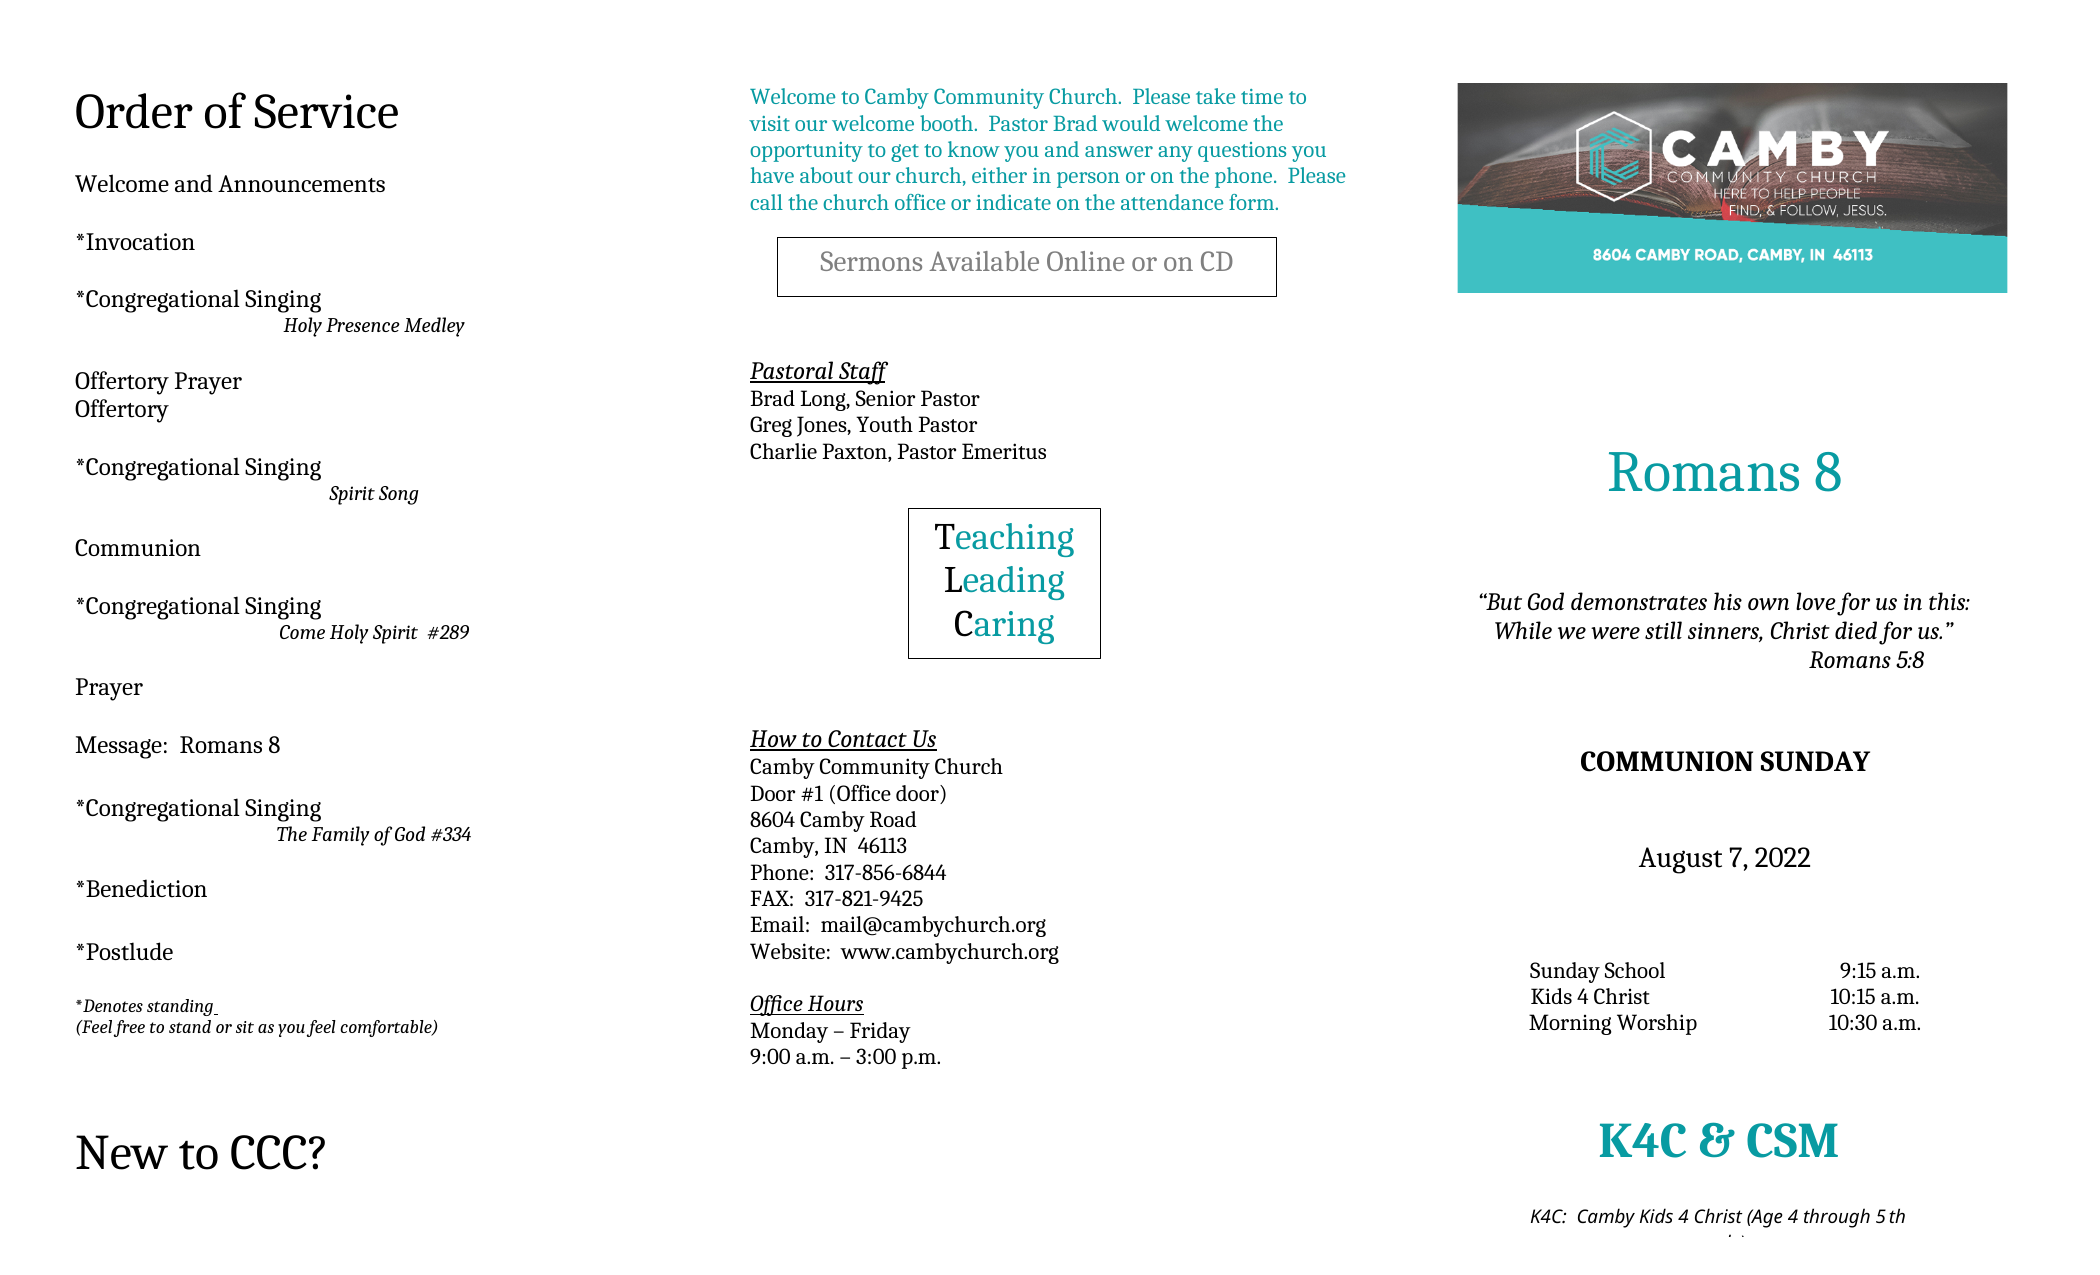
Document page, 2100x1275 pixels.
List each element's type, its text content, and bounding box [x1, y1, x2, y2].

text 8604 Camby Road [750, 807, 1350, 833]
text Phone: 317-856-6844 [750, 859, 1350, 886]
text Camby Community Church [750, 754, 1350, 780]
text Pastoral Staff [750, 357, 1350, 386]
text Communion [75, 534, 675, 563]
text *Benediction [75, 875, 675, 904]
text Email: mail@cambychurch.org [750, 912, 1350, 938]
text FAX: 317-821-9425 [750, 886, 1350, 912]
text Greg Jones, Youth Pastor [750, 412, 1350, 438]
text COMMUNION SUNDAY [1425, 745, 2025, 779]
text Order of Service [75, 84, 675, 141]
text Camby, IN 46113 [750, 833, 1350, 859]
text Brad Long, Senior Pastor [750, 386, 1350, 412]
text New to CCC? [75, 1125, 675, 1182]
text “But God demonstrates his own love for us in this: [1425, 588, 2025, 617]
text (Feel free to stand or sit as you feel comfortable) [75, 1017, 675, 1038]
picture [1457, 83, 2008, 293]
text Romans 5:8 [1425, 646, 2025, 674]
text 9:00 a.m. – 3:00 p.m. [750, 1044, 1350, 1070]
text Office Hours [750, 991, 1350, 1017]
text Welcome to Camby Community Church. Please take time to visit our welcome booth. Pastor Brad would welcome the opportunity to get to know you and answer any questions you have about our church, either in person or on the phone. Please call the church office or indicate on the attendance form. [750, 84, 1350, 216]
text Offertory [75, 395, 675, 424]
text *Invocation [75, 228, 675, 256]
text August 7, 2022 [1425, 841, 2025, 875]
text While we were still sinners, Christ died for us.” [1425, 617, 2025, 646]
text *Congregational Singing [75, 285, 675, 314]
text Prayer [75, 673, 675, 702]
text *Postlude [75, 938, 675, 967]
text Welcome and Announcements [75, 170, 675, 199]
text Message: Romans 8 [75, 731, 675, 759]
text Come Holy Spirit #289 [75, 621, 675, 644]
text Monday – Friday [750, 1017, 1350, 1044]
text Holy Presence Medley [75, 314, 675, 338]
text Sunday School 9:15 a.m. [1425, 957, 2025, 984]
text How to Contact Us [750, 725, 1350, 754]
text Website: www.cambychurch.org [750, 938, 1350, 965]
text *Congregational Singing [75, 794, 675, 822]
text *Denotes standing [75, 995, 675, 1017]
text *Congregational Singing [75, 592, 675, 621]
text Kids 4 Christ 10:15 a.m. [1425, 984, 2025, 1010]
text The Family of God #334 [75, 822, 675, 846]
text Offertory Prayer [75, 367, 675, 395]
text Charlie Paxton, Pastor Emeritus [750, 438, 1350, 465]
text *Congregational Singing [75, 453, 675, 482]
text Romans 8 [1425, 439, 2025, 506]
text Door #1 (Office door) [750, 780, 1350, 807]
text Morning Worship 10:30 a.m. [1425, 1010, 2025, 1037]
text Spirit Song [75, 482, 675, 506]
